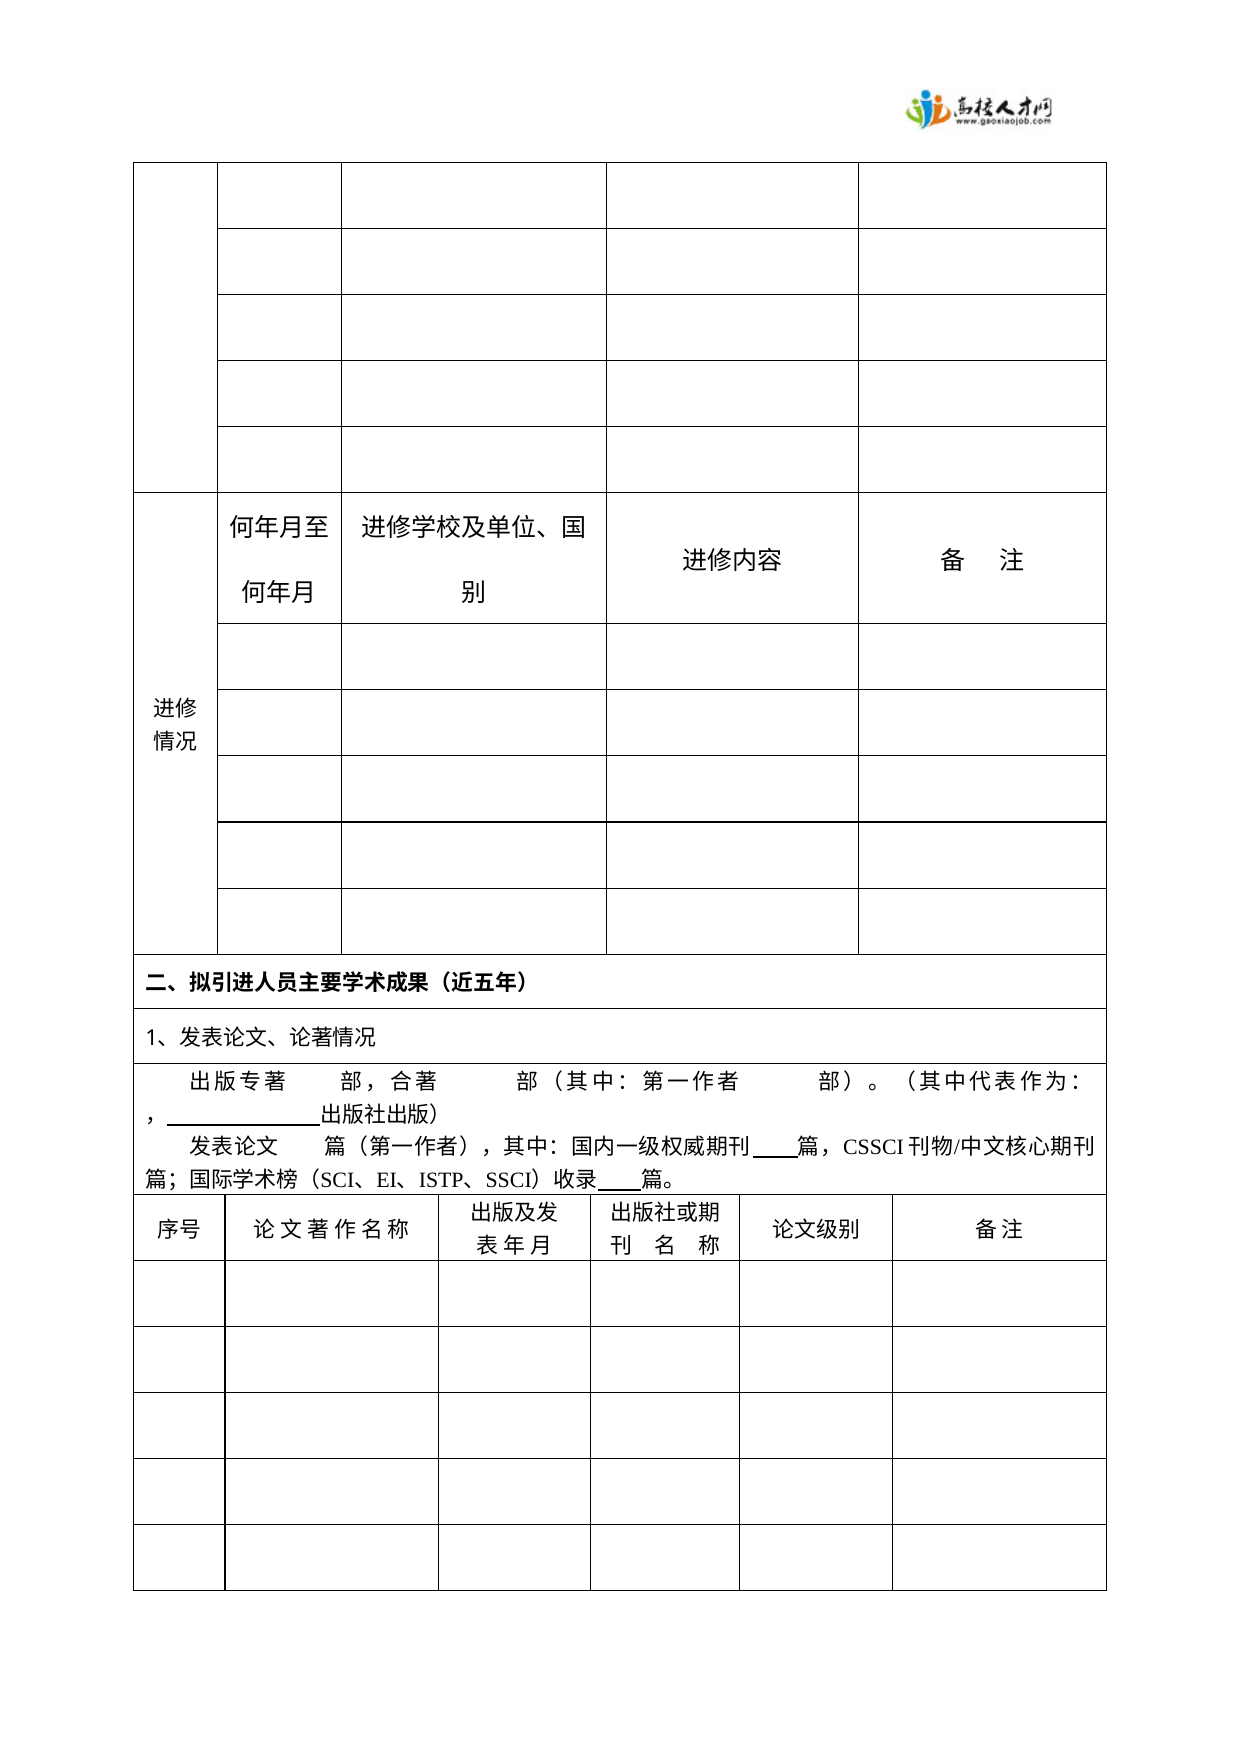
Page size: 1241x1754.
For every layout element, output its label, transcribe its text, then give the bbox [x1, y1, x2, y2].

table_cell 何年月至何年月 [218, 493, 341, 623]
table_cell [893, 1459, 1106, 1524]
table_cell [218, 690, 341, 755]
table_cell [342, 427, 606, 492]
table_cell [607, 690, 858, 755]
table_cell [859, 361, 1106, 426]
table_cell [607, 163, 858, 228]
table_cell [342, 229, 606, 294]
table_cell [342, 624, 606, 689]
table_cell [859, 163, 1106, 228]
table_cell [226, 1393, 438, 1458]
table_cell [893, 1327, 1106, 1392]
table_cell 二、拟引进人员主要学术成果（近五年） [134, 955, 1106, 1008]
table_cell [893, 1261, 1106, 1326]
table_cell [591, 1261, 739, 1326]
table_cell [226, 1327, 438, 1392]
table_cell [740, 1525, 892, 1590]
table_cell [342, 163, 606, 228]
table_cell [859, 823, 1106, 887]
table_cell [859, 690, 1106, 755]
table_cell [218, 823, 341, 887]
table_cell 备 注 [893, 1195, 1106, 1260]
table_cell 进修情况 [134, 493, 217, 953]
table_cell [439, 1393, 590, 1458]
picture [905, 88, 1053, 133]
table_cell [893, 1393, 1106, 1458]
table_cell [218, 756, 341, 821]
table_cell 出版及发 表 年 月 [439, 1195, 590, 1260]
table_cell [591, 1327, 739, 1392]
table_cell [859, 295, 1106, 360]
table_cell [218, 295, 341, 360]
table_cell [893, 1525, 1106, 1590]
table_cell [218, 163, 341, 228]
table_cell [591, 1459, 739, 1524]
table_cell [134, 1525, 224, 1590]
table_cell [342, 690, 606, 755]
table_cell [134, 1327, 224, 1392]
table_cell 出版社或期刊 名 称 [591, 1195, 739, 1260]
table_cell 备 注 [859, 493, 1106, 623]
table_cell [740, 1459, 892, 1524]
table_cell [607, 295, 858, 360]
table_cell [607, 756, 858, 821]
table_cell [134, 1393, 224, 1458]
table_cell [218, 889, 341, 953]
table_cell [342, 361, 606, 426]
table_cell 进修学校及单位、国别 [342, 493, 606, 623]
table_cell [607, 889, 858, 953]
table_cell [342, 295, 606, 360]
table_cell 序号 [134, 1195, 224, 1260]
table_cell [607, 229, 858, 294]
table_cell [859, 624, 1106, 689]
table_cell [342, 889, 606, 953]
table_cell [439, 1327, 590, 1392]
table_cell [740, 1393, 892, 1458]
table_cell [218, 361, 341, 426]
table_cell [591, 1525, 739, 1590]
table_cell [740, 1261, 892, 1326]
table_cell 出版专著 部，合著 部（其中：第一作者 部）。（其中代表作为： ， 出版社出版） 发表论文 篇（第一作者），其中：国内一级权威期刊 篇，CSSCI刊物/中文核心期刊 篇；国际学术榜（SCI、EI、ISTP、SSCI）收录 篇。 [134, 1064, 1106, 1194]
table_cell [859, 427, 1106, 492]
table_cell [607, 624, 858, 689]
table_cell [342, 823, 606, 887]
table_cell [226, 1459, 438, 1524]
table_cell [134, 1261, 224, 1326]
table_cell [859, 889, 1106, 953]
table_cell [218, 427, 341, 492]
table_cell [226, 1261, 438, 1326]
table_cell [218, 229, 341, 294]
table_cell [607, 361, 858, 426]
table_cell [218, 624, 341, 689]
table_cell [226, 1525, 438, 1590]
table_cell [607, 427, 858, 492]
table_cell [439, 1261, 590, 1326]
table_cell 1、发表论文、论著情况 [134, 1009, 1106, 1063]
table_cell [439, 1525, 590, 1590]
table_cell [591, 1393, 739, 1458]
table_cell 进修内容 [607, 493, 858, 623]
table_cell [859, 229, 1106, 294]
table_cell 论 文 著 作 名 称 [226, 1195, 438, 1260]
table_cell 论文级别 [740, 1195, 892, 1260]
table_cell [134, 1459, 224, 1524]
table_cell [859, 756, 1106, 821]
table_cell [740, 1327, 892, 1392]
table_cell [342, 756, 606, 821]
table_cell [439, 1459, 590, 1524]
table_cell [607, 823, 858, 887]
